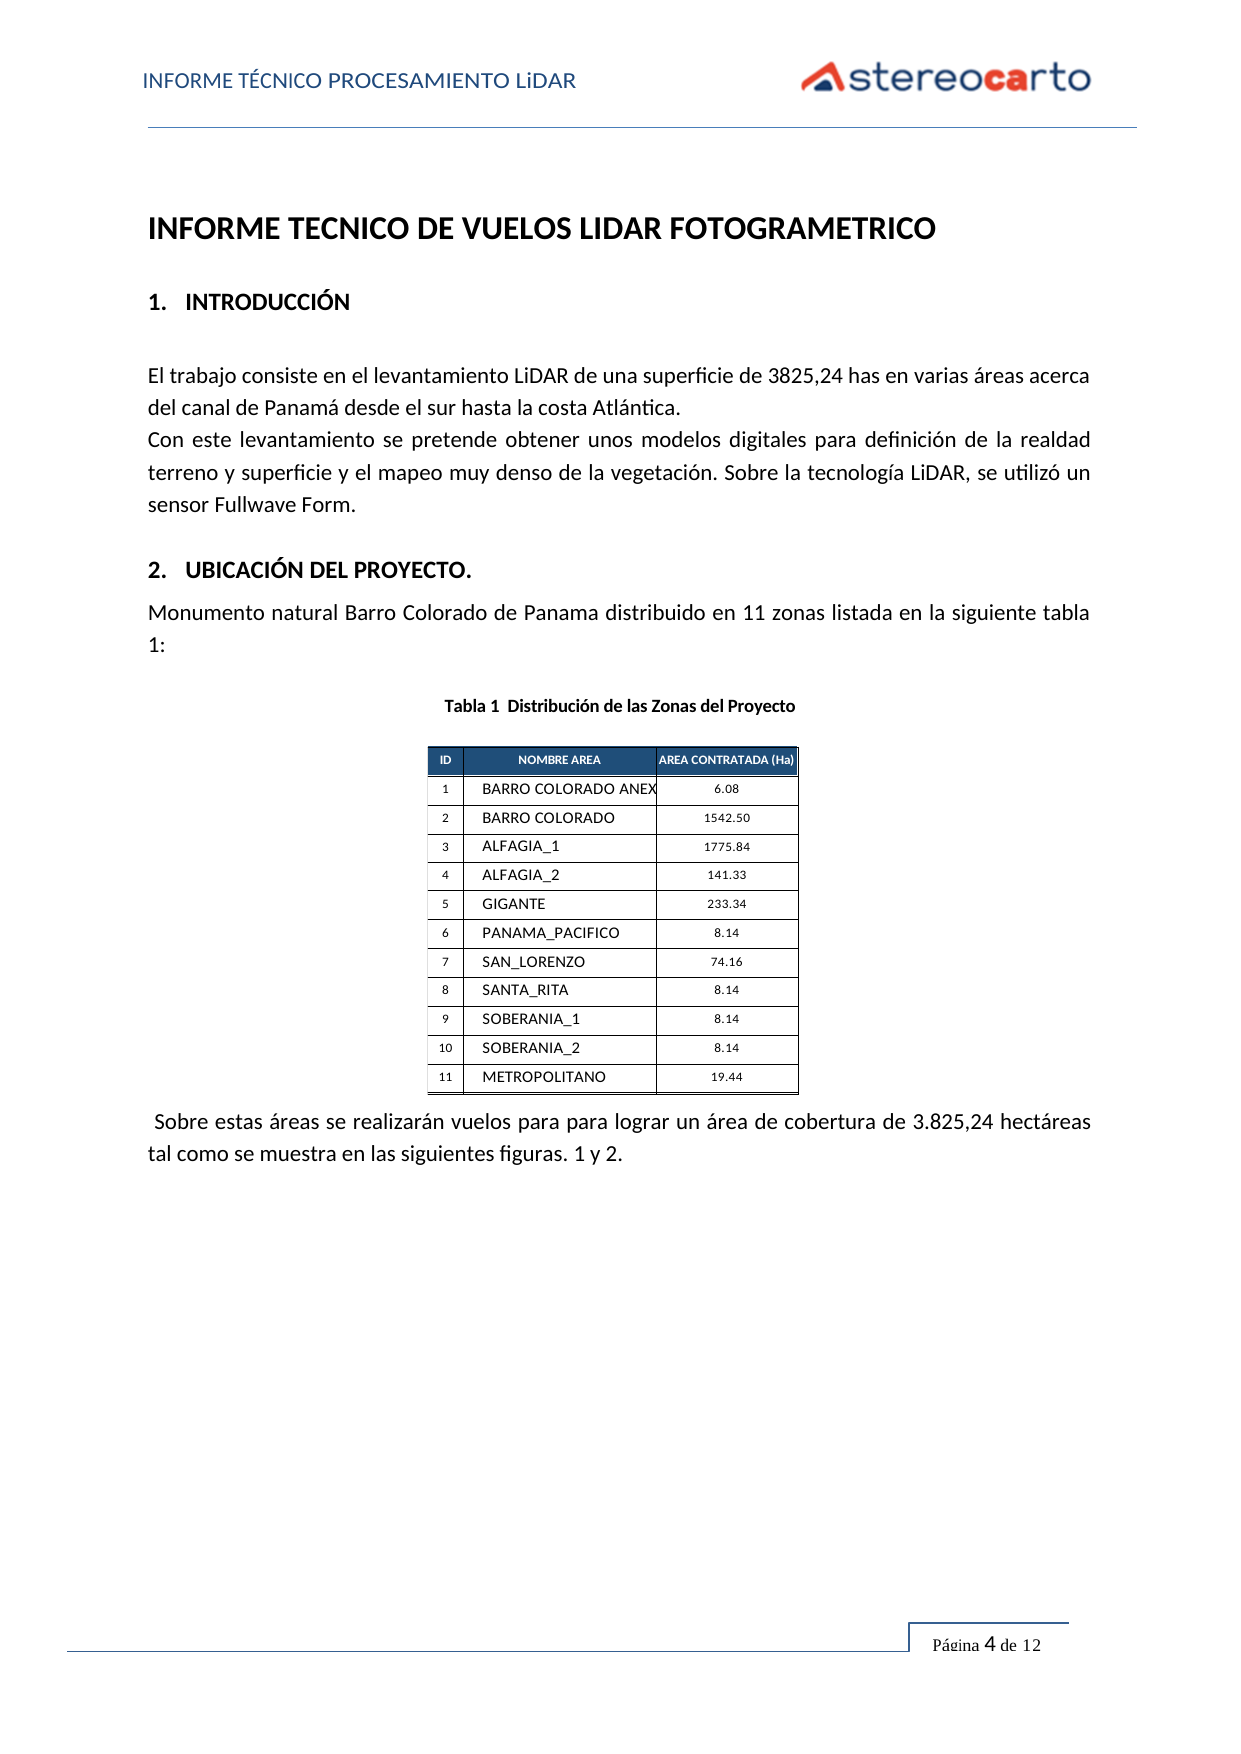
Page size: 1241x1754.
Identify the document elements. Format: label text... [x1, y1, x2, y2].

picture [797, 54, 1093, 96]
text Sobre estas áreas se realizarán vuelos para para lograr un área de cobertura de 3.825,24 hectáreas tal como se muestra en las siguientes figuras. 1 y 2. [148, 1107, 1092, 1168]
text Con este levantamiento se pretende obtener unos modelos digitales para definición de la realdad terreno y superficie y el mapeo muy denso de la vegetación. Sobre la tecnología LiDAR, se utilizó un sensor Fullwave Form. [148, 426, 1092, 518]
text El trabajo consiste en el levantamiento LiDAR de una superficie de 3825,24 has en varias áreas acerca del canal de Panamá desde el sur hasta la costa Atlántica. [148, 361, 1092, 421]
title INFORME TECNICO DE VUELOS LIDAR FOTOGRAMETRICO [148, 207, 1092, 247]
subtitle UBICACIÓN DEL PROYECTO. [148, 554, 1092, 585]
subtitle INTRODUCCIÓN [148, 286, 1092, 316]
text Monumento natural Barro Colorado de Panama distribuido en 11 zonas listada en la siguiente tabla 1: [148, 598, 1092, 658]
text Tabla 1 Distribución de las Zonas del Proyecto [148, 694, 1092, 717]
